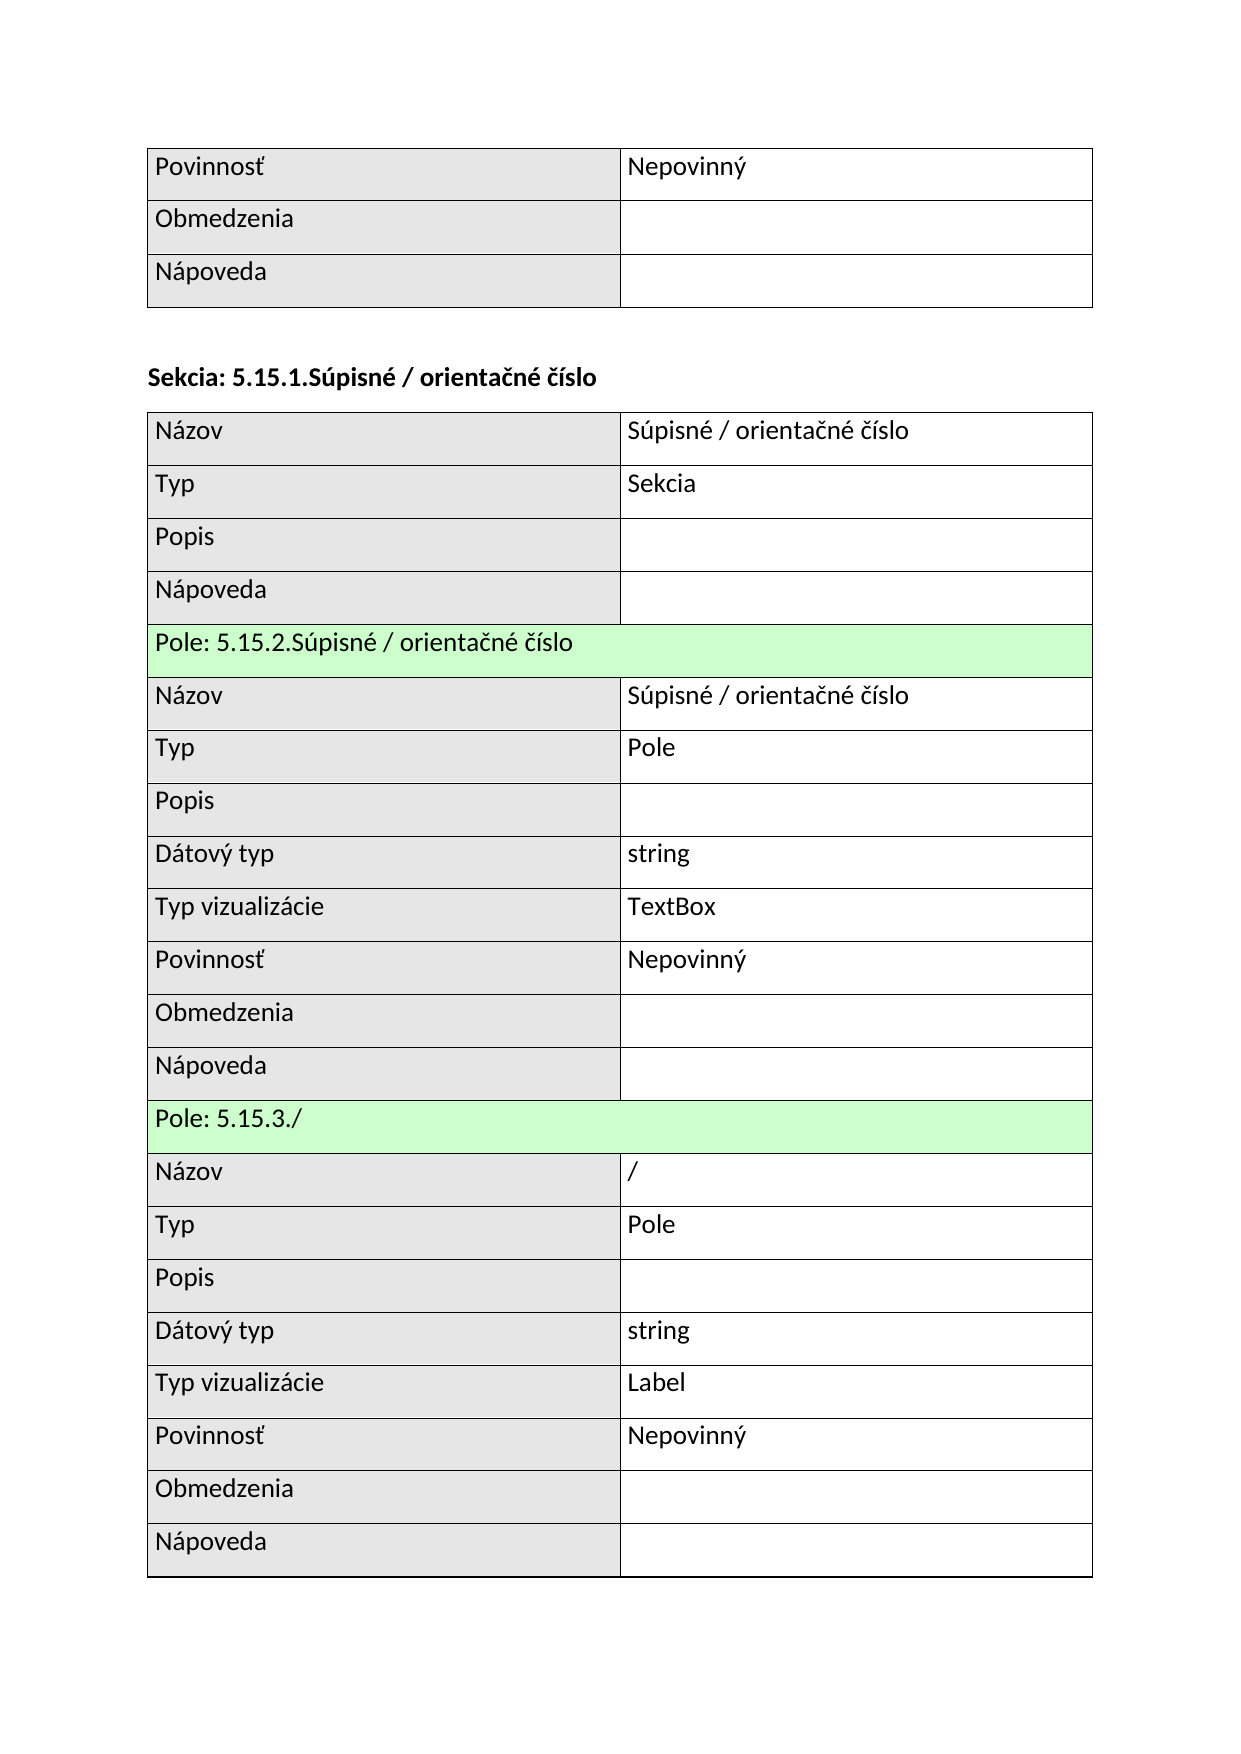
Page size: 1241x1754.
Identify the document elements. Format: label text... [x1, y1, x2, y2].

table_cell Pole [621, 731, 1092, 782]
table_cell [621, 995, 1092, 1047]
table_cell [621, 1471, 1092, 1523]
table_cell Nápoveda [148, 572, 620, 624]
table_cell Dátový typ [148, 837, 620, 888]
table_cell Dátový typ [148, 1313, 620, 1364]
table_cell Obmedzenia [148, 995, 620, 1047]
table_cell Nápoveda [148, 255, 620, 307]
table_cell Nepovinný [621, 942, 1092, 994]
table_cell Názov [148, 678, 620, 729]
table_cell Popis [148, 784, 620, 836]
table_cell Typ [148, 731, 620, 782]
table_cell Nápoveda [148, 1524, 620, 1576]
table_cell [621, 519, 1092, 571]
text Sekcia: 5.15.1.Súpisné / orientačné číslo [148, 360, 1093, 393]
table_cell Typ [148, 466, 620, 518]
table_cell / [621, 1154, 1092, 1206]
table_cell Nepovinný [621, 149, 1092, 200]
table_cell Povinnosť [148, 1419, 620, 1470]
table_cell Nápoveda [148, 1048, 620, 1100]
table_cell Povinnosť [148, 149, 620, 200]
table_cell Pole: 5.15.3./ [148, 1101, 1092, 1153]
table_cell Nepovinný [621, 1419, 1092, 1470]
table_cell [621, 784, 1092, 836]
table_cell [621, 201, 1092, 253]
table_cell Typ vizualizácie [148, 889, 620, 941]
table_cell Názov [148, 1154, 620, 1206]
table_cell Obmedzenia [148, 201, 620, 253]
table_cell Pole [621, 1207, 1092, 1259]
table_cell Typ [148, 1207, 620, 1259]
table_cell Obmedzenia [148, 1471, 620, 1523]
table_cell [621, 1048, 1092, 1100]
table_cell TextBox [621, 889, 1092, 941]
table_header Súpisné / orientačné číslo [621, 413, 1092, 465]
table_header Názov [148, 413, 620, 465]
table_cell Súpisné / orientačné číslo [621, 678, 1092, 729]
table_cell Sekcia [621, 466, 1092, 518]
table_cell [621, 1524, 1092, 1576]
table_cell Label [621, 1366, 1092, 1417]
table_cell string [621, 837, 1092, 888]
table_cell [621, 572, 1092, 624]
table_cell Popis [148, 519, 620, 571]
table_cell Pole: 5.15.2.Súpisné / orientačné číslo [148, 625, 1092, 677]
table_cell [621, 1260, 1092, 1312]
table_cell string [621, 1313, 1092, 1364]
table_cell [621, 255, 1092, 307]
table_cell Typ vizualizácie [148, 1366, 620, 1417]
table_cell Povinnosť [148, 942, 620, 994]
table_cell Popis [148, 1260, 620, 1312]
